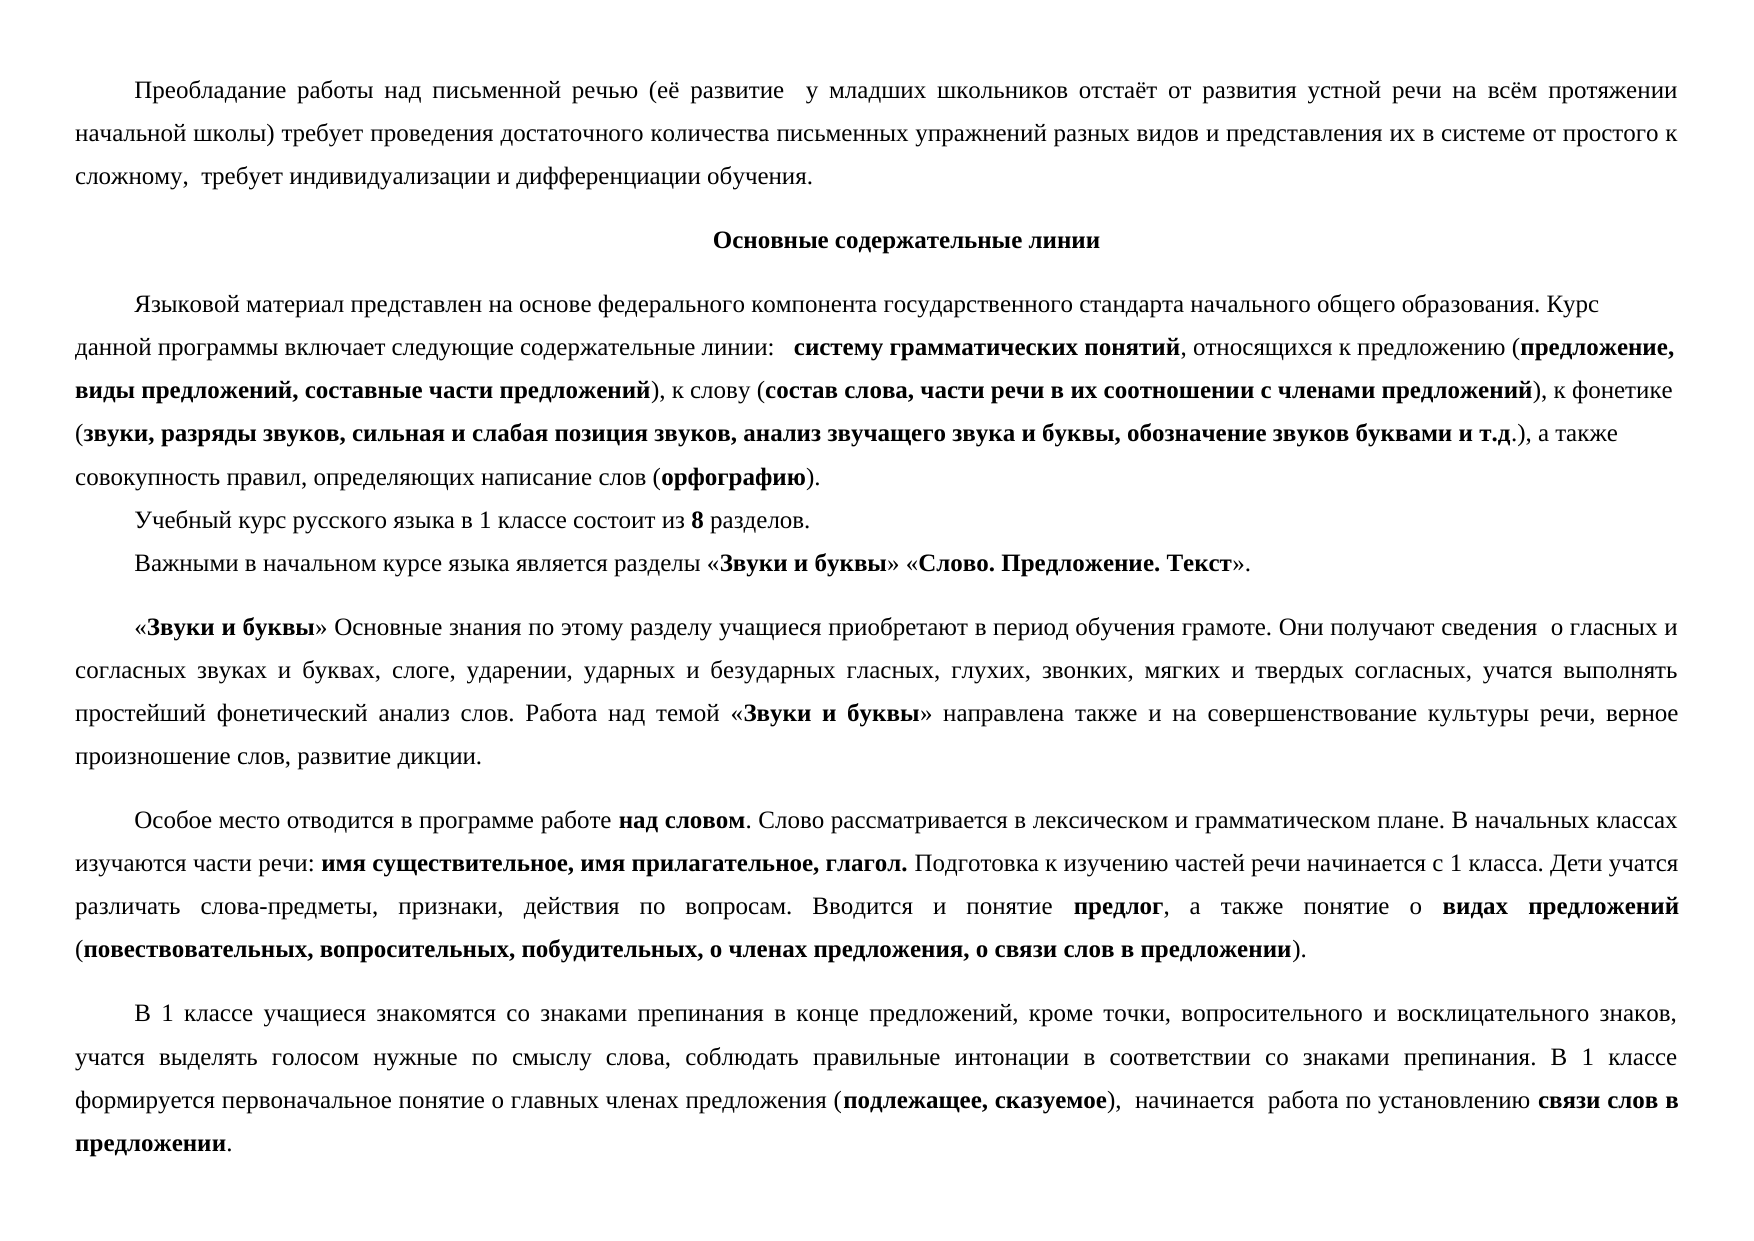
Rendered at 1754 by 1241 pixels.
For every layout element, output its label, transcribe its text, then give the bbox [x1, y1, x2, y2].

text В 1 классе учащиеся знакомятся со знаками препинания в конце предложений, кроме точки, вопросительного и восклицательного знаков, учатся выделять голосом нужные по смыслу слова, соблюдать правильные интонации в соответствии со знаками препинания. В 1 классе формируется первоначальное понятие о главных членах предложения (подлежащее, сказуемое), начинается работа по установлению связи слов в предложении. [75, 998, 1679, 1157]
text Важными в начальном курсе языка является разделы «Звуки и буквы» «Слово. Предложение. Текст». [75, 548, 1679, 577]
text Основные содержательные линии [75, 225, 1679, 254]
text Языковой материал представлен на основе федерального компонента государственного стандарта начального общего образования. Курс данной программы включает следующие содержательные линии: систему грамматических понятий, относящихся к предложению (предложение, виды предложений, составные части предложений), к слову (состав слова, части речи в их соотношении с членами предложений), к фонетике (звуки, разряды звуков, сильная и слабая позиция звуков, анализ звучащего звука и буквы, обозначение звуков буквами и т.д.), а также совокупность правил, определяющих написание слов (орфографию). [75, 289, 1679, 490]
text «Звуки и буквы» Основные знания по этому разделу учащиеся приобретают в период обучения грамоте. Они получают сведения о гласных и согласных звуках и буквах, слоге, ударении, ударных и безударных гласных, глухих, звонких, мягких и твердых согласных, учатся выполнять простейший фонетический анализ слов. Работа над темой «Звуки и буквы» направлена также и на совершенствование культуры речи, верное произношение слов, развитие дикции. [75, 612, 1679, 770]
text Преобладание работы над письменной речью (её развитие у младших школьников отстаёт от развития устной речи на всём протяжении начальной школы) требует проведения достаточного количества письменных упражнений разных видов и представления их в системе от простого к сложному, требует индивидуализации и дифференциации обучения. [75, 75, 1679, 190]
text Учебный курс русского языка в 1 классе состоит из 8 разделов. [75, 505, 1679, 533]
text Особое место отводится в программе работе над словом. Слово рассматривается в лексическом и грамматическом плане. В начальных классах изучаются части речи: имя существительное, имя прилагательное, глагол. Подготовка к изучению частей речи начинается с 1 класса. Дети учатся различать слова-предметы, признаки, действия по вопросам. Вводится и понятие предлог, а также понятие о видах предложений (повествовательных, вопросительных, побудительных, о членах предложения, о связи слов в предложении). [75, 805, 1679, 963]
